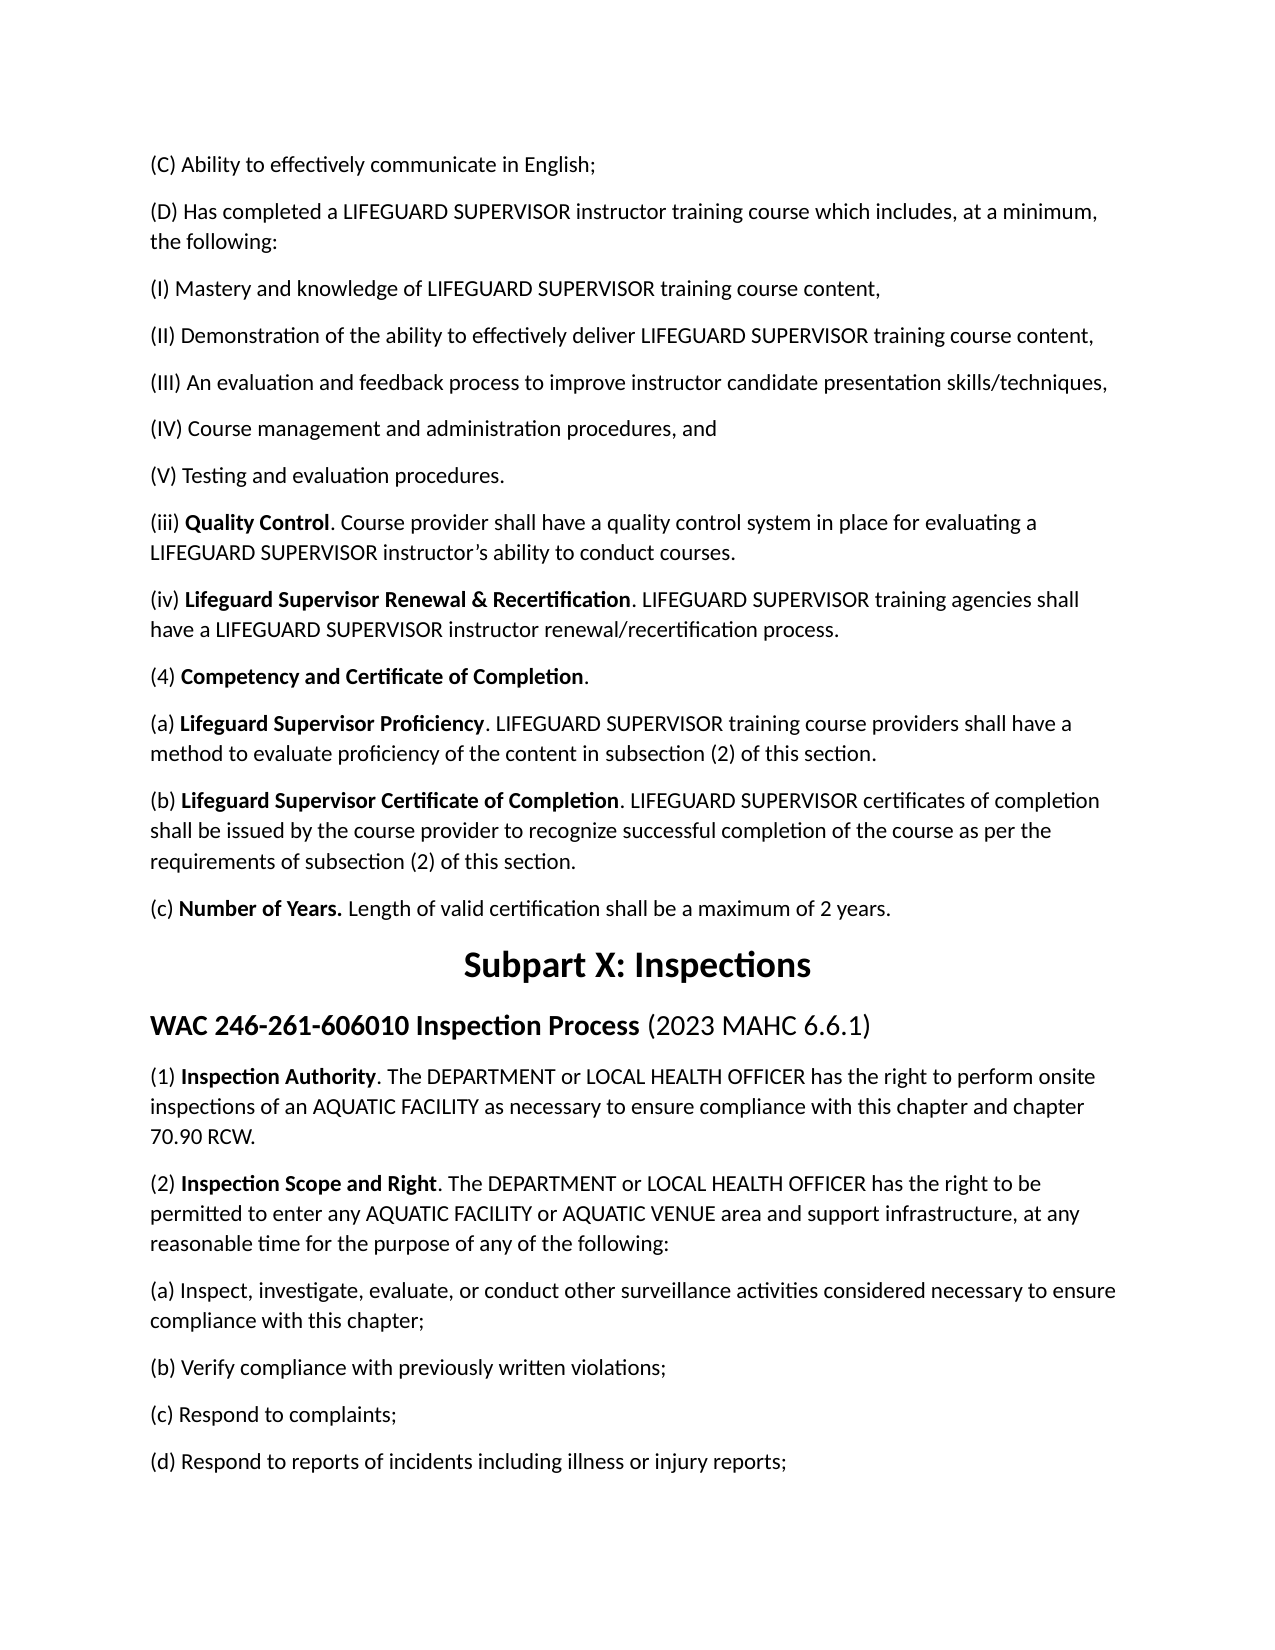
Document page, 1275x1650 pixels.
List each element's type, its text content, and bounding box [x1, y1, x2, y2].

text Subpart X: Inspections [150, 941, 1125, 986]
text (a) Lifeguard Supervisor Proficiency. LIFEGUARD SUPERVISOR training course providers shall have a method to evaluate proficiency of the content in subsection (2) of this section. [150, 709, 1125, 768]
text (4) Competency and Certificate of Completion. [150, 662, 1125, 691]
text (D) Has completed a LIFEGUARD SUPERVISOR instructor training course which includes, at a minimum, the following: [150, 197, 1125, 255]
text (V) Testing and evaluation procedures. [150, 461, 1125, 489]
text (iii) Quality Control. Course provider shall have a quality control system in place for evaluating a LIFEGUARD SUPERVISOR instructor’s ability to conduct courses. [150, 508, 1125, 567]
text (1) Inspection Authority. The DEPARTMENT or LOCAL HEALTH OFFICER has the right to perform onsite inspections of an AQUATIC FACILITY as necessary to ensure compliance with this chapter and chapter 70.90 RCW. [150, 1062, 1125, 1150]
text (iv) Lifeguard Supervisor Renewal & Recertification. LIFEGUARD SUPERVISOR training agencies shall have a LIFEGUARD SUPERVISOR instructor renewal/recertification process. [150, 585, 1125, 644]
text (b) Verify compliance with previously written violations; [150, 1353, 1125, 1382]
text (I) Mastery and knowledge of LIFEGUARD SUPERVISOR training course content, [150, 274, 1125, 302]
text (C) Ability to effectively communicate in English; [150, 150, 1125, 178]
text (a) Inspect, investigate, evaluate, or conduct other surveillance activities considered necessary to ensure compliance with this chapter; [150, 1276, 1125, 1335]
text (c) Respond to complaints; [150, 1400, 1125, 1428]
text WAC 246-261-606010 Inspection Process (2023 MAHC 6.6.1) [150, 1007, 1125, 1042]
text (b) Lifeguard Supervisor Certificate of Completion. LIFEGUARD SUPERVISOR certificates of completion shall be issued by the course provider to recognize successful completion of the course as per the requirements of subsection (2) of this section. [150, 786, 1125, 875]
text (d) Respond to reports of incidents including illness or injury reports; [150, 1447, 1125, 1475]
text (III) An evaluation and feedback process to improve instructor candidate presentation skills/techniques, [150, 368, 1125, 396]
text (IV) Course management and administration procedures, and [150, 414, 1125, 443]
text (II) Demonstration of the ability to effectively deliver LIFEGUARD SUPERVISOR training course content, [150, 321, 1125, 349]
text (c) Number of Years. Length of valid certification shall be a maximum of 2 years. [150, 894, 1125, 922]
text (2) Inspection Scope and Right. The DEPARTMENT or LOCAL HEALTH OFFICER has the right to be permitted to enter any AQUATIC FACILITY or AQUATIC VENUE area and support infrastructure, at any reasonable time for the purpose of any of the following: [150, 1169, 1125, 1258]
